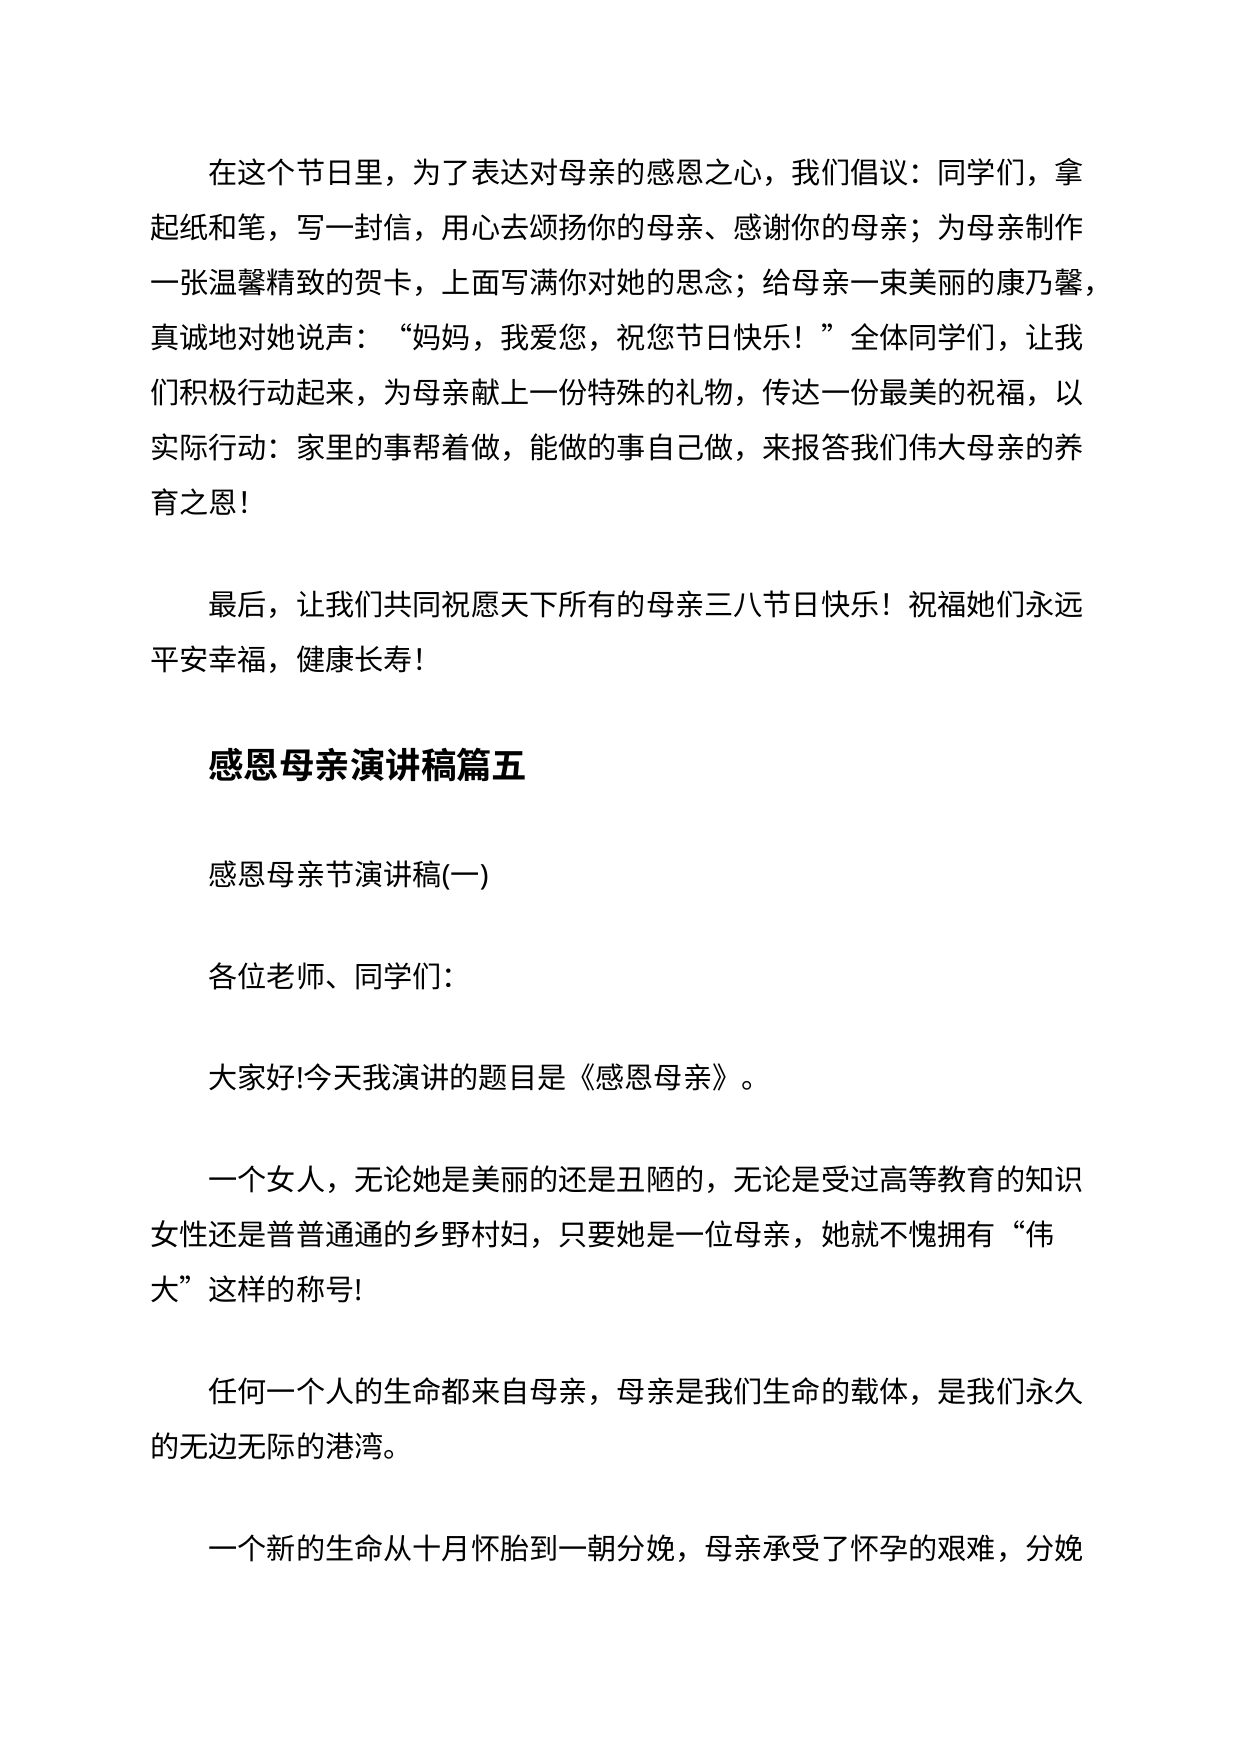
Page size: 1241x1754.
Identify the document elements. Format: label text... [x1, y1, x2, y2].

text 最后，让我们共同祝愿天下所有的母亲三八节日快乐！祝福她们永远平安幸福，健康长寿！ [150, 581, 1090, 678]
text 在这个节日里，为了表达对母亲的感恩之心，我们倡议：同学们，拿起纸和笔，写一封信，用心去颂扬你的母亲、感谢你的母亲；为母亲制作一张温馨精致的贺卡，上面写满你对她的思念；给母亲一束美丽的康乃馨，真诚地对她说声：“妈妈，我爱您，祝您节日快乐！”全体同学们，让我们积极行动起来，为母亲献上一份特殊的礼物，传达一份最美的祝福，以实际行动：家里的事帮着做，能做的事自己做，来报答我们伟大母亲的养育之恩！ [150, 150, 1090, 522]
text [150, 1525, 1090, 1568]
text 感恩母亲节演讲稿(一) [150, 851, 1090, 894]
text 任何一个人的生命都来自母亲，母亲是我们生命的载体，是我们永久的无边无际的港湾。 [150, 1369, 1090, 1466]
text 大家好!今天我演讲的题目是《感恩母亲》。 [150, 1055, 1090, 1097]
text 感恩母亲演讲稿篇五 [150, 738, 1090, 789]
text 各位老师、同学们： [150, 953, 1090, 996]
text 一个女人，无论她是美丽的还是丑陋的，无论是受过高等教育的知识女性还是普普通通的乡野村妇，只要她是一位母亲，她就不愧拥有“伟大”这样的称号! [150, 1157, 1090, 1309]
